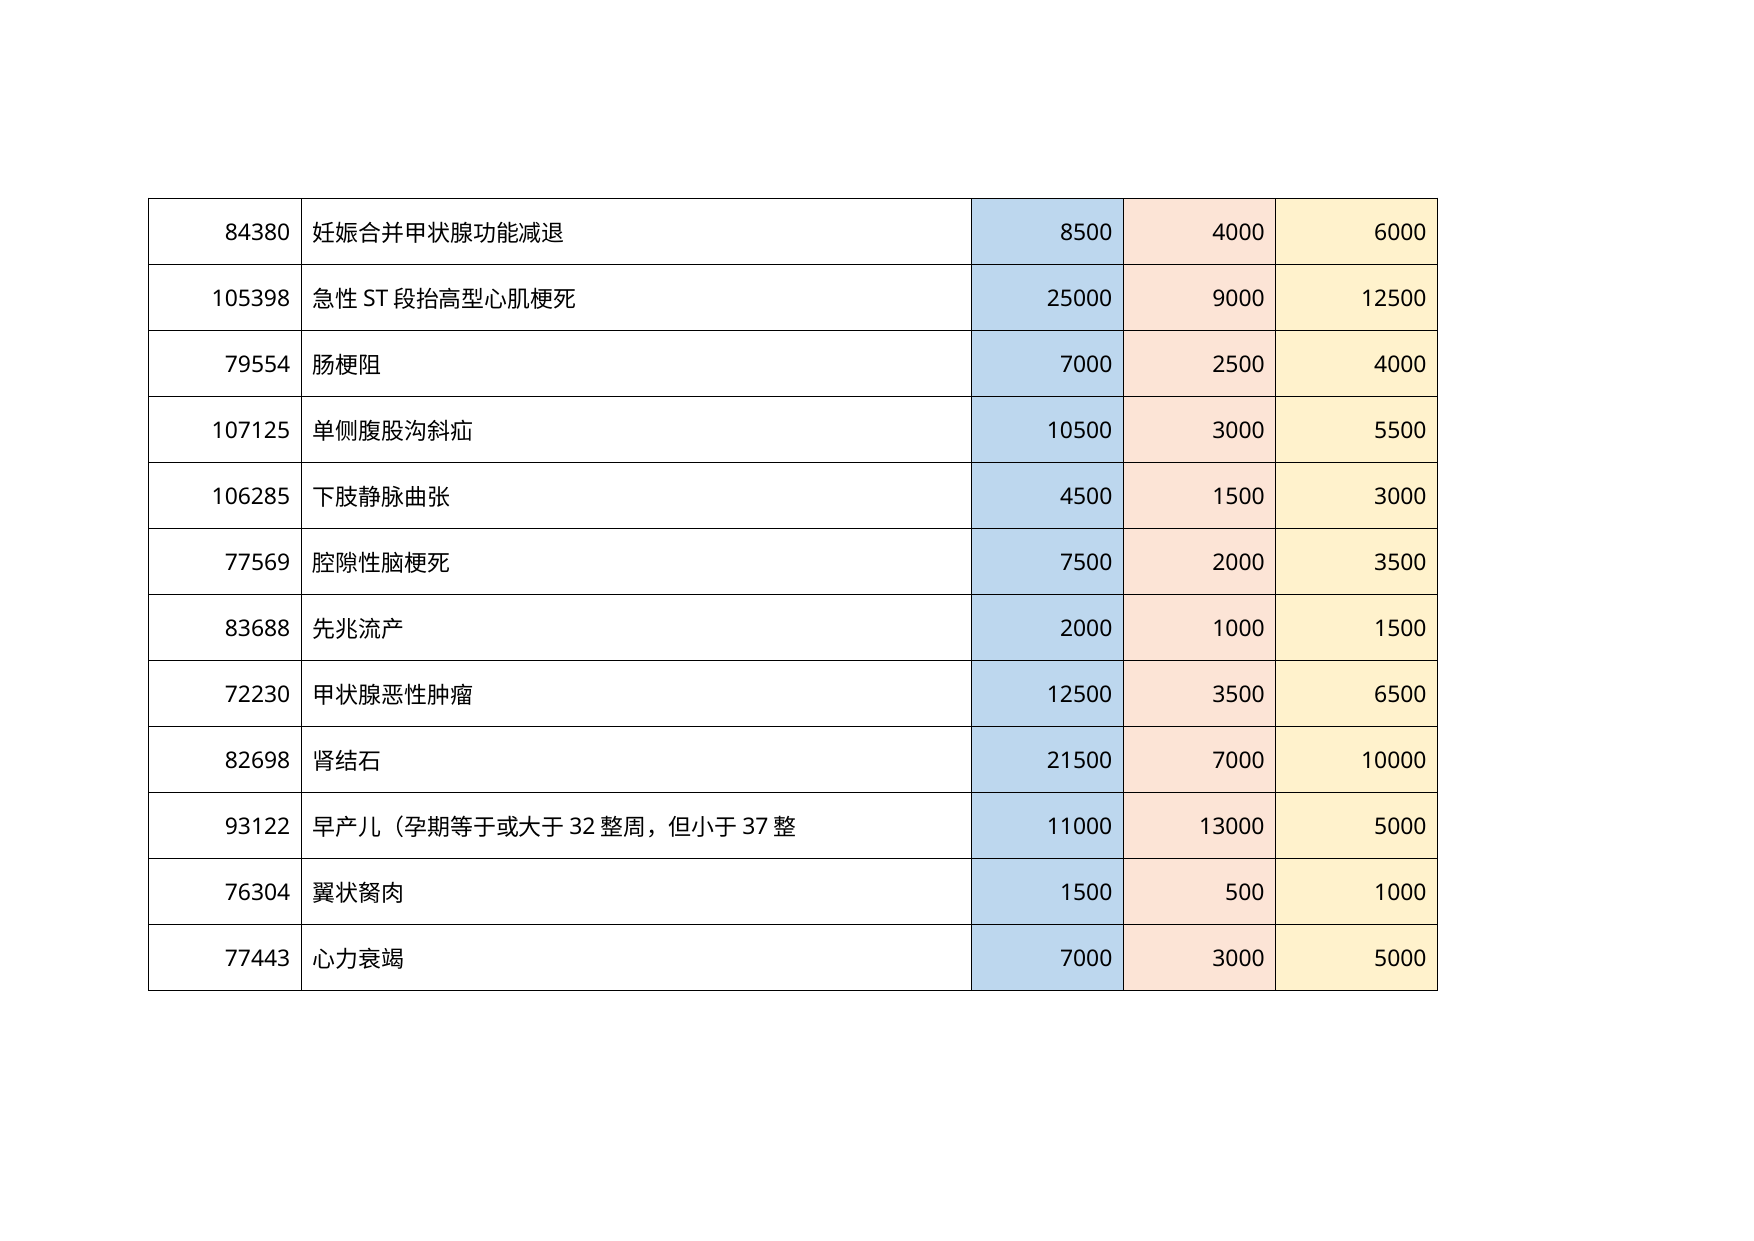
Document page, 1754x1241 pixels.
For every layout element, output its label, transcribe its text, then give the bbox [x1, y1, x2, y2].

table_cell 2000 [972, 595, 1123, 660]
table_cell 急性ST段抬高型心肌梗死 [302, 265, 971, 330]
table_cell 10000 [1276, 727, 1437, 792]
table_cell 下肢静脉曲张 [302, 463, 971, 528]
table_cell 腔隙性脑梗死 [302, 529, 971, 594]
table_cell 76304 [149, 859, 301, 924]
table_cell 93122 [149, 793, 301, 858]
table_cell 1500 [972, 859, 1123, 924]
table_cell 3000 [1124, 397, 1275, 462]
table_cell 105398 [149, 265, 301, 330]
table_cell 7000 [972, 925, 1123, 990]
table_cell 4000 [1276, 331, 1437, 396]
table_cell 3000 [1276, 463, 1437, 528]
table_cell 1500 [1124, 463, 1275, 528]
table_cell 77443 [149, 925, 301, 990]
table_cell 6500 [1276, 661, 1437, 726]
table_cell 肠梗阻 [302, 331, 971, 396]
table_cell 7000 [1124, 727, 1275, 792]
table_cell 4500 [972, 463, 1123, 528]
table_cell 11000 [972, 793, 1123, 858]
table_cell 79554 [149, 331, 301, 396]
table_cell 12500 [972, 661, 1123, 726]
table_cell 12500 [1276, 265, 1437, 330]
table_cell 早产儿（孕期等于或大于32整周，但小于37整 [302, 793, 971, 858]
table_cell 7500 [972, 529, 1123, 594]
table_cell 77569 [149, 529, 301, 594]
table_cell 5000 [1276, 925, 1437, 990]
table_cell 先兆流产 [302, 595, 971, 660]
table_cell 1000 [1276, 859, 1437, 924]
table_cell 106285 [149, 463, 301, 528]
table_cell 翼状胬肉 [302, 859, 971, 924]
table_cell 3000 [1124, 925, 1275, 990]
table_cell 单侧腹股沟斜疝 [302, 397, 971, 462]
table_cell 107125 [149, 397, 301, 462]
table_cell 21500 [972, 727, 1123, 792]
table_cell 72230 [149, 661, 301, 726]
table_cell 7000 [972, 331, 1123, 396]
table_cell 2000 [1124, 529, 1275, 594]
table_cell 83688 [149, 595, 301, 660]
table_cell 4000 [1124, 199, 1275, 264]
table_cell 5000 [1276, 793, 1437, 858]
table_cell 82698 [149, 727, 301, 792]
table_cell 8500 [972, 199, 1123, 264]
table_cell 9000 [1124, 265, 1275, 330]
table_cell 13000 [1124, 793, 1275, 858]
table_cell 500 [1124, 859, 1275, 924]
table_cell 妊娠合并甲状腺功能减退 [302, 199, 971, 264]
table_cell 3500 [1276, 529, 1437, 594]
table_cell 3500 [1124, 661, 1275, 726]
table_cell 84380 [149, 199, 301, 264]
table_cell 肾结石 [302, 727, 971, 792]
table_cell 6000 [1276, 199, 1437, 264]
table_cell 1500 [1276, 595, 1437, 660]
table_cell 甲状腺恶性肿瘤 [302, 661, 971, 726]
table_cell 心力衰竭 [302, 925, 971, 990]
table_cell 25000 [972, 265, 1123, 330]
table_cell 2500 [1124, 331, 1275, 396]
table_cell 5500 [1276, 397, 1437, 462]
table_cell 1000 [1124, 595, 1275, 660]
table_cell 10500 [972, 397, 1123, 462]
